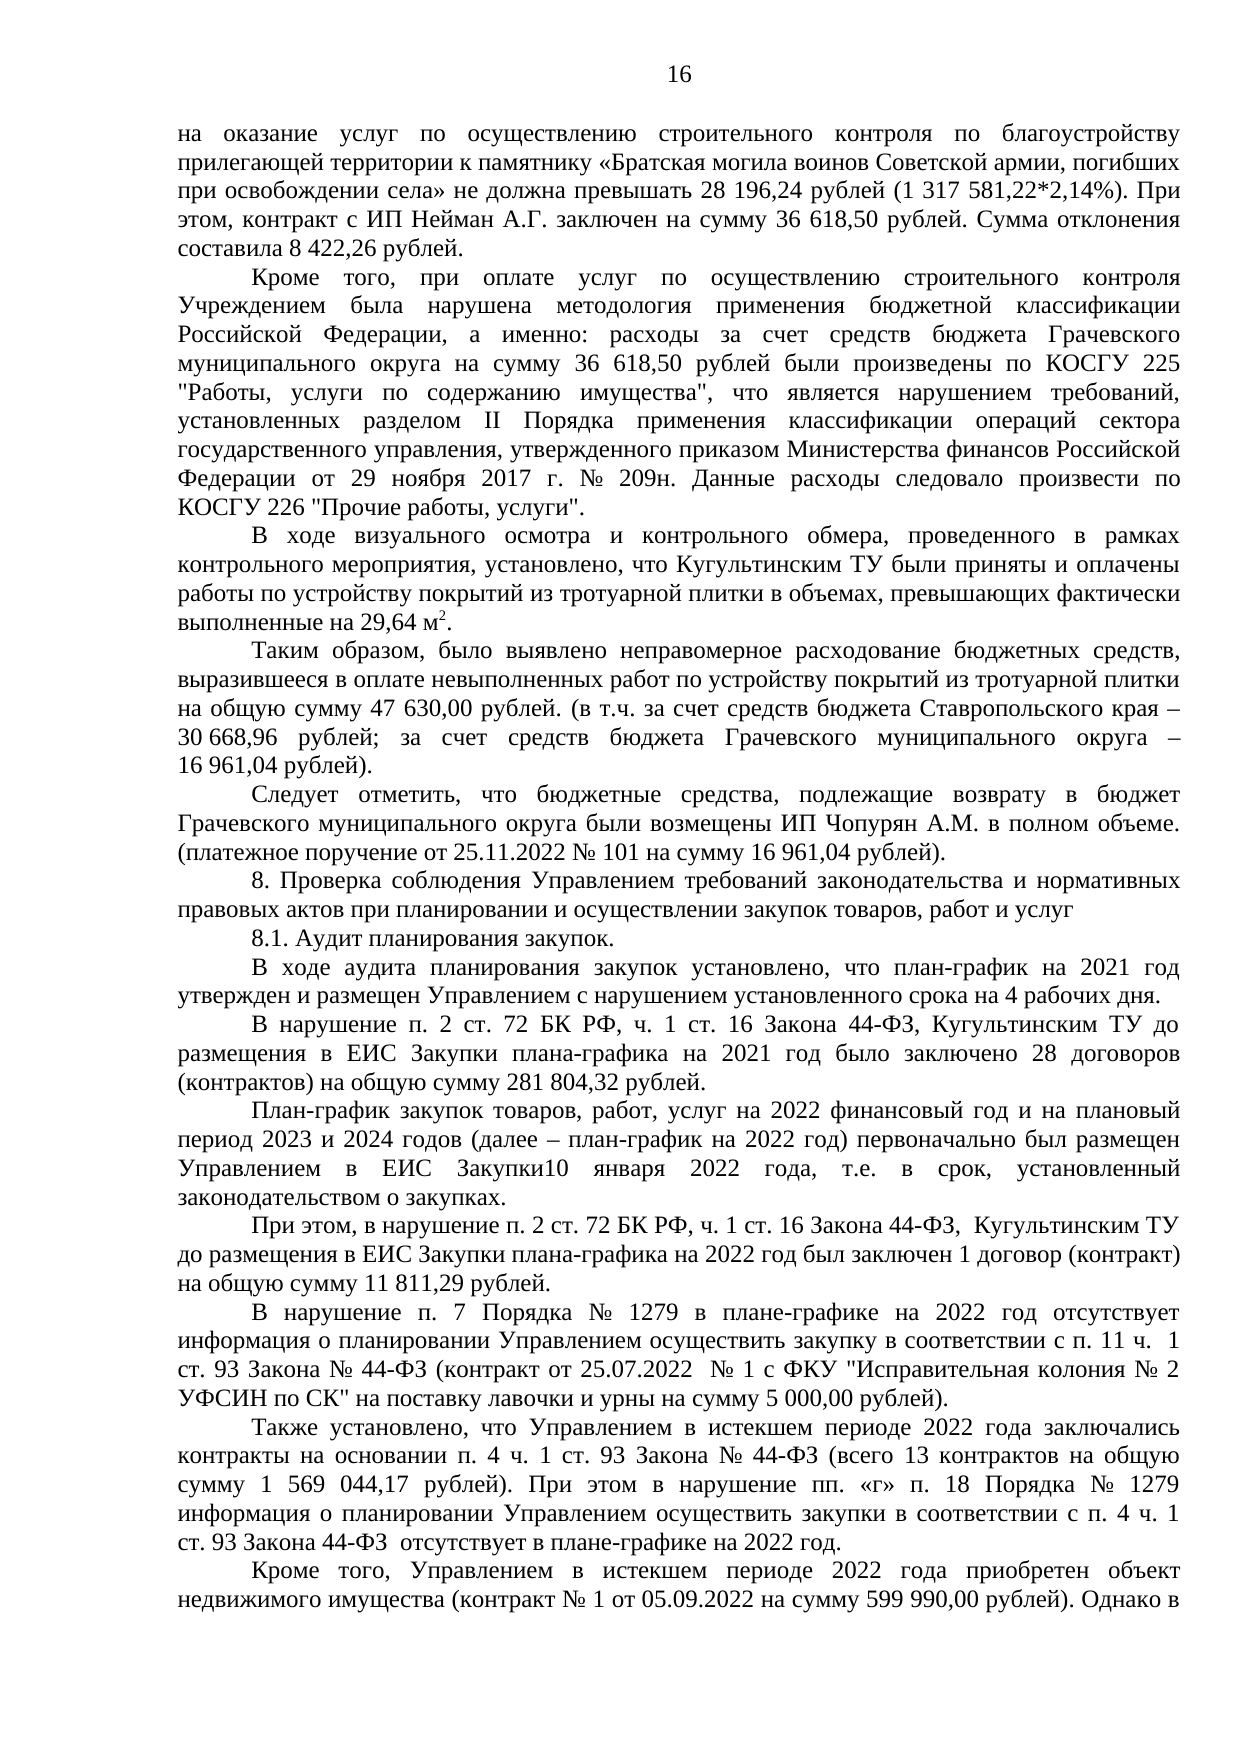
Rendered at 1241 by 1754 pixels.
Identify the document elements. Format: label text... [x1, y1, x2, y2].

text Таким образом, было выявлено неправомерное расходование бюджетных средств, выразившееся в оплате невыполненных работ по устройству покрытий из тротуарной плитки на общую сумму 47 630,00 рублей. (в т.ч. за счет средств бюджета Ставропольского края – 30 668,96 рублей; за счет средств бюджета Грачевского муниципального округа – 16 961,04 рублей). [177, 636, 1181, 779]
text При этом, в нарушение п. 2 ст. 72 БК РФ, ч. 1 ст. 16 Закона 44-ФЗ, Кугультинским ТУ до размещения в ЕИС Закупки плана-графика на 2022 год был заключен 1 договор (контракт) на общую сумму 11 811,29 рублей. [177, 1211, 1181, 1297]
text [177, 118, 1181, 262]
text В ходе аудита планирования закупок установлено, что план-график на 2021 год утвержден и размещен Управлением с нарушением установленного срока на 4 рабочих дня. [177, 952, 1181, 1009]
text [177, 1556, 1181, 1613]
text Также установлено, что Управлением в истекшем периоде 2022 года заключались контракты на основании п. 4 ч. 1 ст. 93 Закона № 44-ФЗ (всего 13 контрактов на общую сумму 1 569 044,17 рублей). При этом в нарушение пп. «г» п. 18 Порядка № 1279 информация о планировании Управлением осуществить закупки в соответствии с п. 4 ч. 1 ст. 93 Закона 44-ФЗ отсутствует в плане-графике на 2022 год. [177, 1412, 1181, 1556]
text План-график закупок товаров, работ, услуг на 2022 финансовый год и на плановый период 2023 и 2024 годов (далее – план-график на 2022 год) первоначально был размещен Управлением в ЕИС Закупки10 января 2022 года, т.е. в срок, установленный законодательством о закупках. [177, 1096, 1181, 1211]
text В ходе визуального осмотра и контрольного обмера, проведенного в рамках контрольного мероприятия, установлено, что Кугультинским ТУ были приняты и оплачены работы по устройству покрытий из тротуарной плитки в объемах, превышающих фактически выполненные на 29,64 м2. [177, 521, 1181, 636]
text 8.1. Аудит планирования закупок. [177, 923, 1181, 952]
text 8. Проверка соблюдения Управлением требований законодательства и нормативных правовых актов при планировании и осуществлении закупок товаров, работ и услуг [177, 866, 1181, 923]
text В нарушение п. 2 ст. 72 БК РФ, ч. 1 ст. 16 Закона 44-ФЗ, Кугультинским ТУ до размещения в ЕИС Закупки плана-графика на 2021 год было заключено 28 договоров (контрактов) на общую сумму 281 804,32 рублей. [177, 1009, 1181, 1096]
text В нарушение п. 7 Порядка № 1279 в плане-графике на 2022 год отсутствует информация о планировании Управлением осуществить закупку в соответствии с п. 11 ч. 1 ст. 93 Закона № 44-ФЗ (контракт от 25.07.2022 № 1 с ФКУ "Исправительная колония № 2 УФСИН по СК" на поставку лавочки и урны на сумму 5 000,00 рублей). [177, 1297, 1181, 1412]
text Следует отметить, что бюджетные средства, подлежащие возврату в бюджет Грачевского муниципального округа были возмещены ИП Чопурян А.М. в полном объеме. (платежное поручение от 25.11.2022 № 101 на сумму 16 961,04 рублей). [177, 779, 1181, 866]
text Кроме того, при оплате услуг по осуществлению строительного контроля Учреждением была нарушена методология применения бюджетной классификации Российской Федерации, а именно: расходы за счет средств бюджета Грачевского муниципального округа на сумму 36 618,50 рублей были произведены по КОСГУ 225 "Работы, услуги по содержанию имущества", что является нарушением требований, установленных разделом II Порядка применения классификации операций сектора государственного управления, утвержденного приказом Министерства финансов Российской Федерации от 29 ноября 2017 г. № 209н. Данные расходы следовало произвести по КОСГУ 226 "Прочие работы, услуги". [177, 262, 1181, 521]
